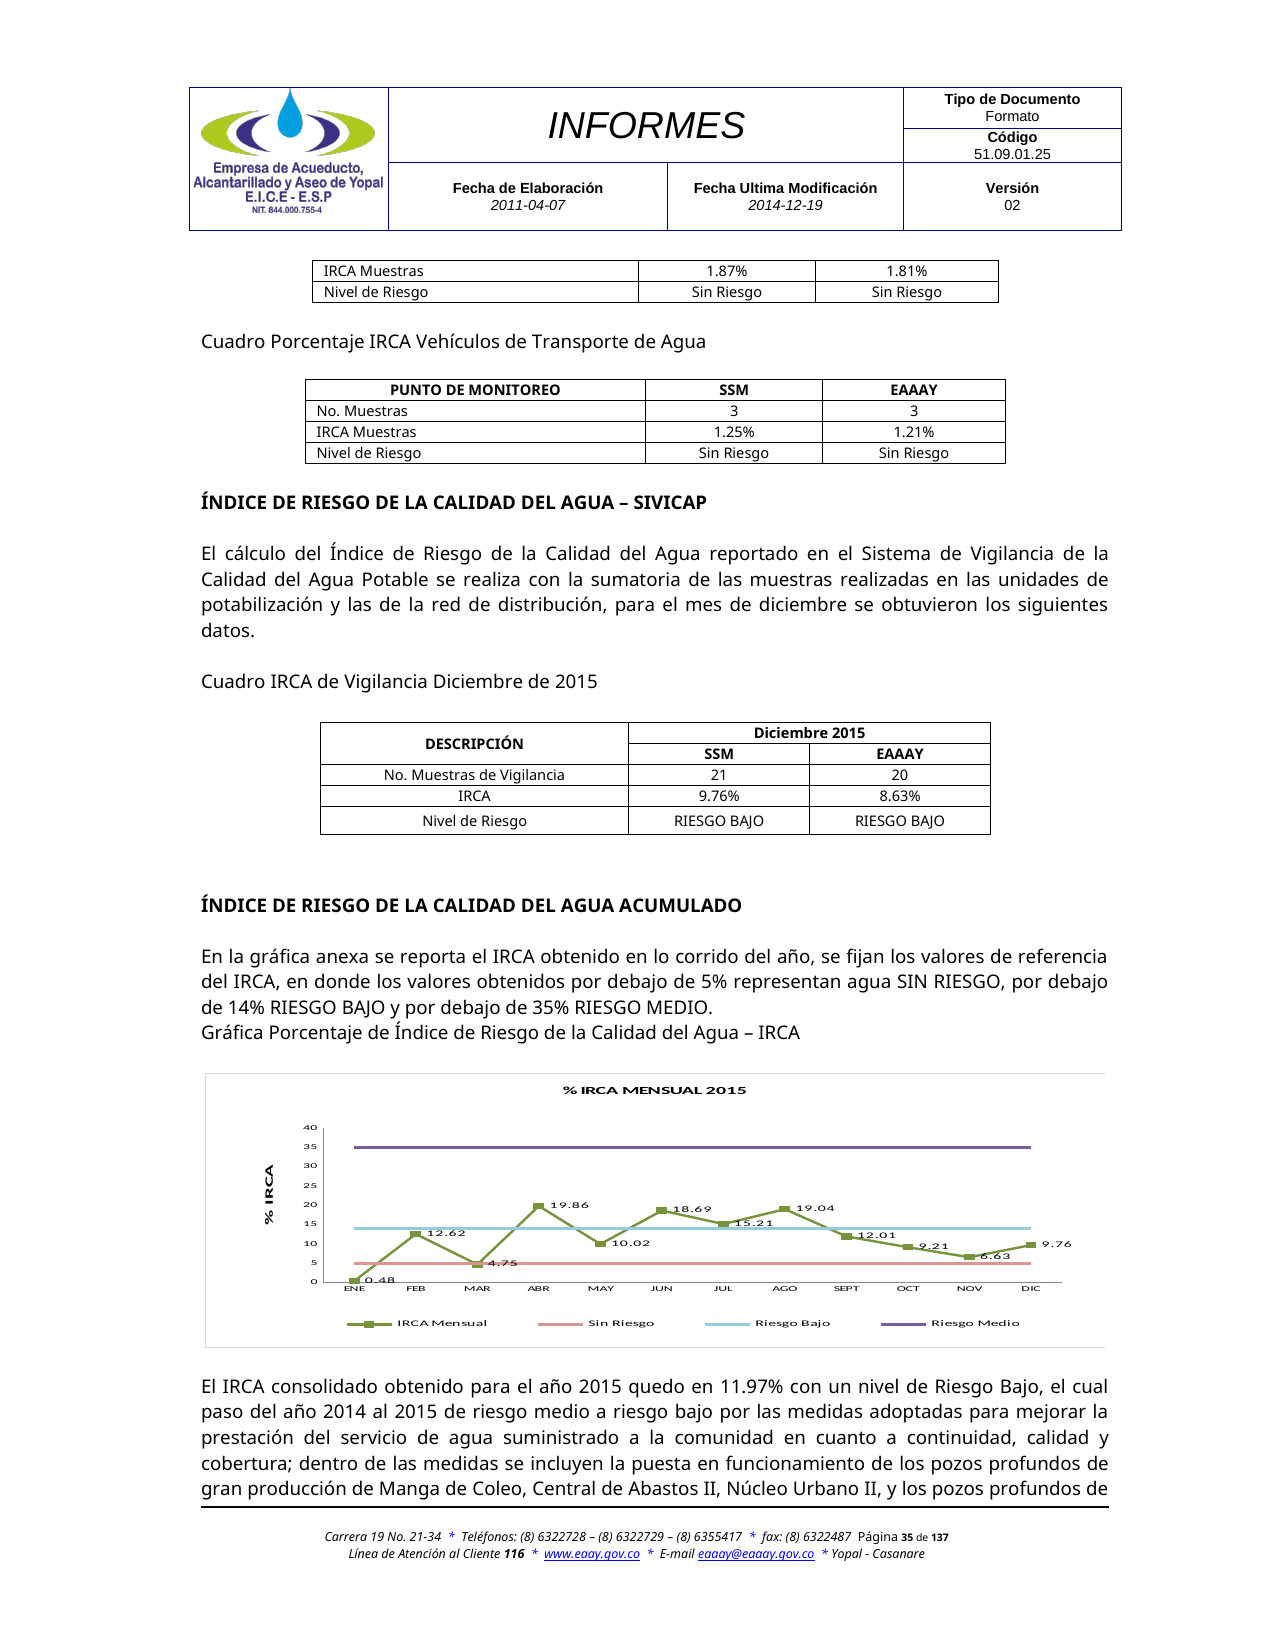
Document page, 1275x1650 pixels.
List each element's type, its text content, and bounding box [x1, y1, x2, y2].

table_cell Nivel de Riesgo [306, 443, 645, 463]
table_header SSM [646, 380, 822, 400]
picture [193, 88, 383, 213]
text Cuadro Porcentaje IRCA Vehículos de Transporte de Agua [201, 328, 1109, 354]
table_cell Sin Riesgo [646, 443, 822, 463]
list ÍNDICE DE RIESGO DE LA CALIDAD DEL AGUA – SIVICAP [201, 489, 1109, 515]
table_cell 21 [629, 765, 809, 785]
table_cell IRCA [321, 786, 628, 806]
table_cell 9.76% [629, 786, 809, 806]
table_header DESCRIPCIÓN [321, 723, 628, 764]
table_cell IRCA Muestras [313, 261, 638, 281]
table_cell 1.25% [646, 422, 822, 442]
table_cell No. Muestras [306, 401, 645, 421]
table_header PUNTO DE MONITOREO [306, 380, 645, 400]
table_cell RIESGO BAJO [810, 807, 990, 834]
table_cell Sin Riesgo [816, 282, 998, 302]
table_cell No. Muestras de Vigilancia [321, 765, 628, 785]
table_cell 1.81% [816, 261, 998, 281]
text En la gráfica anexa se reporta el IRCA obtenido en lo corrido del año, se fijan los valores de referencia del IRCA, en donde los valores obtenidos por debajo de 5% representan agua SIN RIESGO, por debajo de 14% RIESGO BAJO y por debajo de 35% RIESGO MEDIO. [201, 943, 1109, 1019]
table_cell IRCA Muestras [306, 422, 645, 442]
table_cell EAAAY [810, 744, 990, 764]
table_cell RIESGO BAJO [629, 807, 809, 834]
list ÍNDICE DE RIESGO DE LA CALIDAD DEL AGUA ACUMULADO [201, 892, 1109, 917]
table_cell 20 [810, 765, 990, 785]
table_header Diciembre 2015 [629, 723, 990, 743]
text El cálculo del Índice de Riesgo de la Calidad del Agua reportado en el Sistema de Vigilancia de la Calidad del Agua Potable se realiza con la sumatoria de las muestras realizadas en las unidades de potabilización y las de la red de distribución, para el mes de diciembre se obtuvieron los siguientes datos. [201, 541, 1109, 643]
table_cell Nivel de Riesgo [321, 807, 628, 834]
table_cell 1.87% [639, 261, 815, 281]
table_cell SSM [629, 744, 809, 764]
table_cell Sin Riesgo [639, 282, 815, 302]
table_cell 3 [823, 401, 1005, 421]
table_header EAAAY [823, 380, 1005, 400]
table_cell Nivel de Riesgo [313, 282, 638, 302]
table_cell 3 [646, 401, 822, 421]
text Cuadro IRCA de Vigilancia Diciembre de 2015 [201, 668, 1109, 694]
table_cell 1.21% [823, 422, 1005, 442]
table_cell Sin Riesgo [823, 443, 1005, 463]
table_cell 8.63% [810, 786, 990, 806]
text Gráfica Porcentaje de Índice de Riesgo de la Calidad del Agua – IRCA [201, 1019, 1109, 1045]
